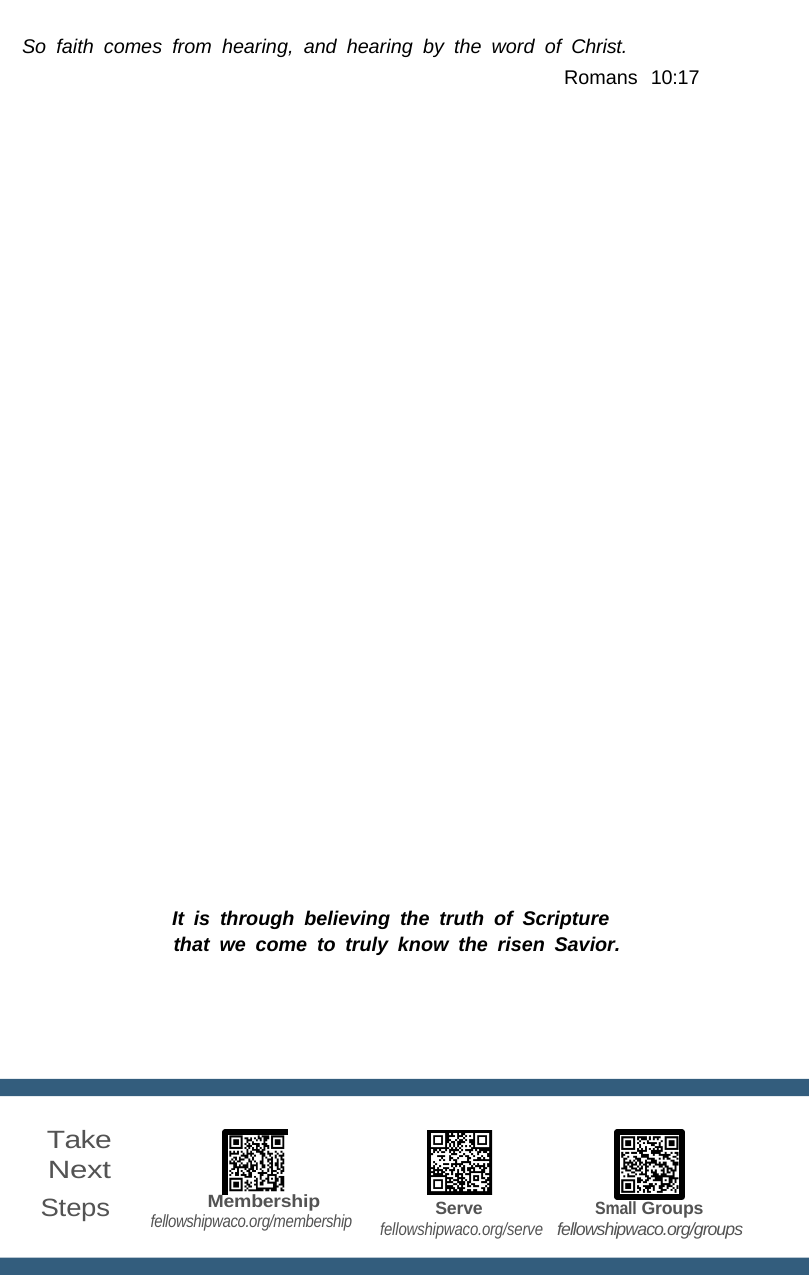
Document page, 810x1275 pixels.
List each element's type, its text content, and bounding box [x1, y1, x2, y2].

text fellowshipwaco.org/membership [150, 1213, 357, 1231]
text Romans 10:17 [564, 66, 749, 89]
text Small Groups [549, 1198, 749, 1218]
text Steps Membership [40, 1189, 357, 1213]
text Serve [374, 1198, 544, 1218]
text fellowshipwaco.org/groups [552, 1218, 749, 1239]
text It is through believing the truth of Scripture that we come to truly know the risen Savior. [172, 907, 643, 956]
picture [621, 1136, 679, 1193]
picture [427, 1130, 493, 1195]
text Take Next [47, 1126, 113, 1184]
picture [229, 1135, 285, 1192]
text fellowshipwaco.org/serve [379, 1219, 544, 1239]
text So faith comes from hearing, and hearing by the word of Christ. [22, 35, 749, 58]
